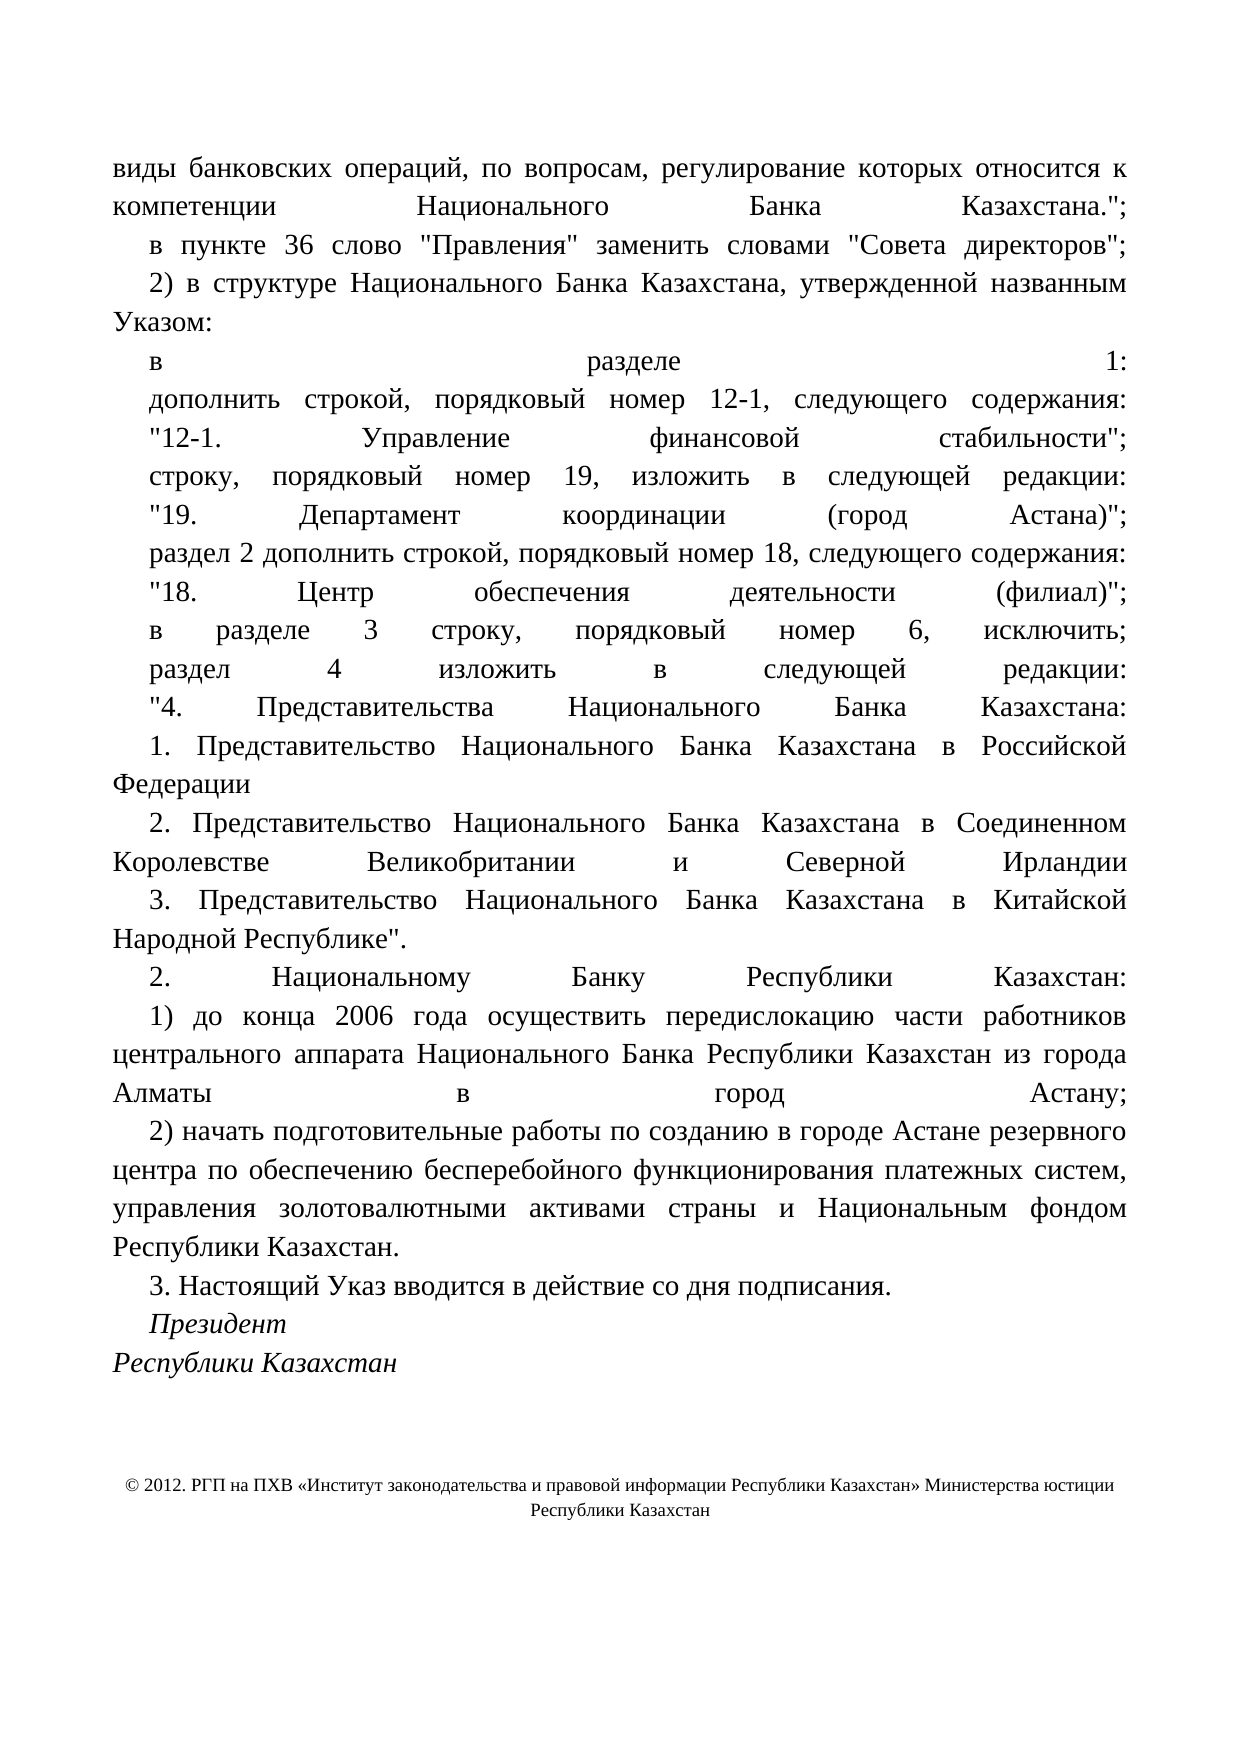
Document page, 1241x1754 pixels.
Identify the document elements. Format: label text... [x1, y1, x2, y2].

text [112, 150, 1128, 954]
text 2. Национальному Банку Республики Казахстан: 1) до конца 2006 года осуществить передислокацию части работников центрального аппарата Национального Банка Республики Казахстан из города Алматы в город Астану; 2) начать подготовительные работы по созданию в городе Астане резервного центра по обеспечению бесперебойного функционирования платежных систем, управления золотовалютными активами страны и Национальным фондом Республики Казахстан. [112, 959, 1128, 1263]
text Президент Республики Казахстан [112, 1306, 1128, 1378]
text © 2012. РГП на ПХВ «Институт законодательства и правовой информации Республики Казахстан» Министерства юстиции Республики Казахстан [112, 1474, 1128, 1520]
text 3. Настоящий Указ вводится в действие со дня подписания. [112, 1268, 1128, 1301]
